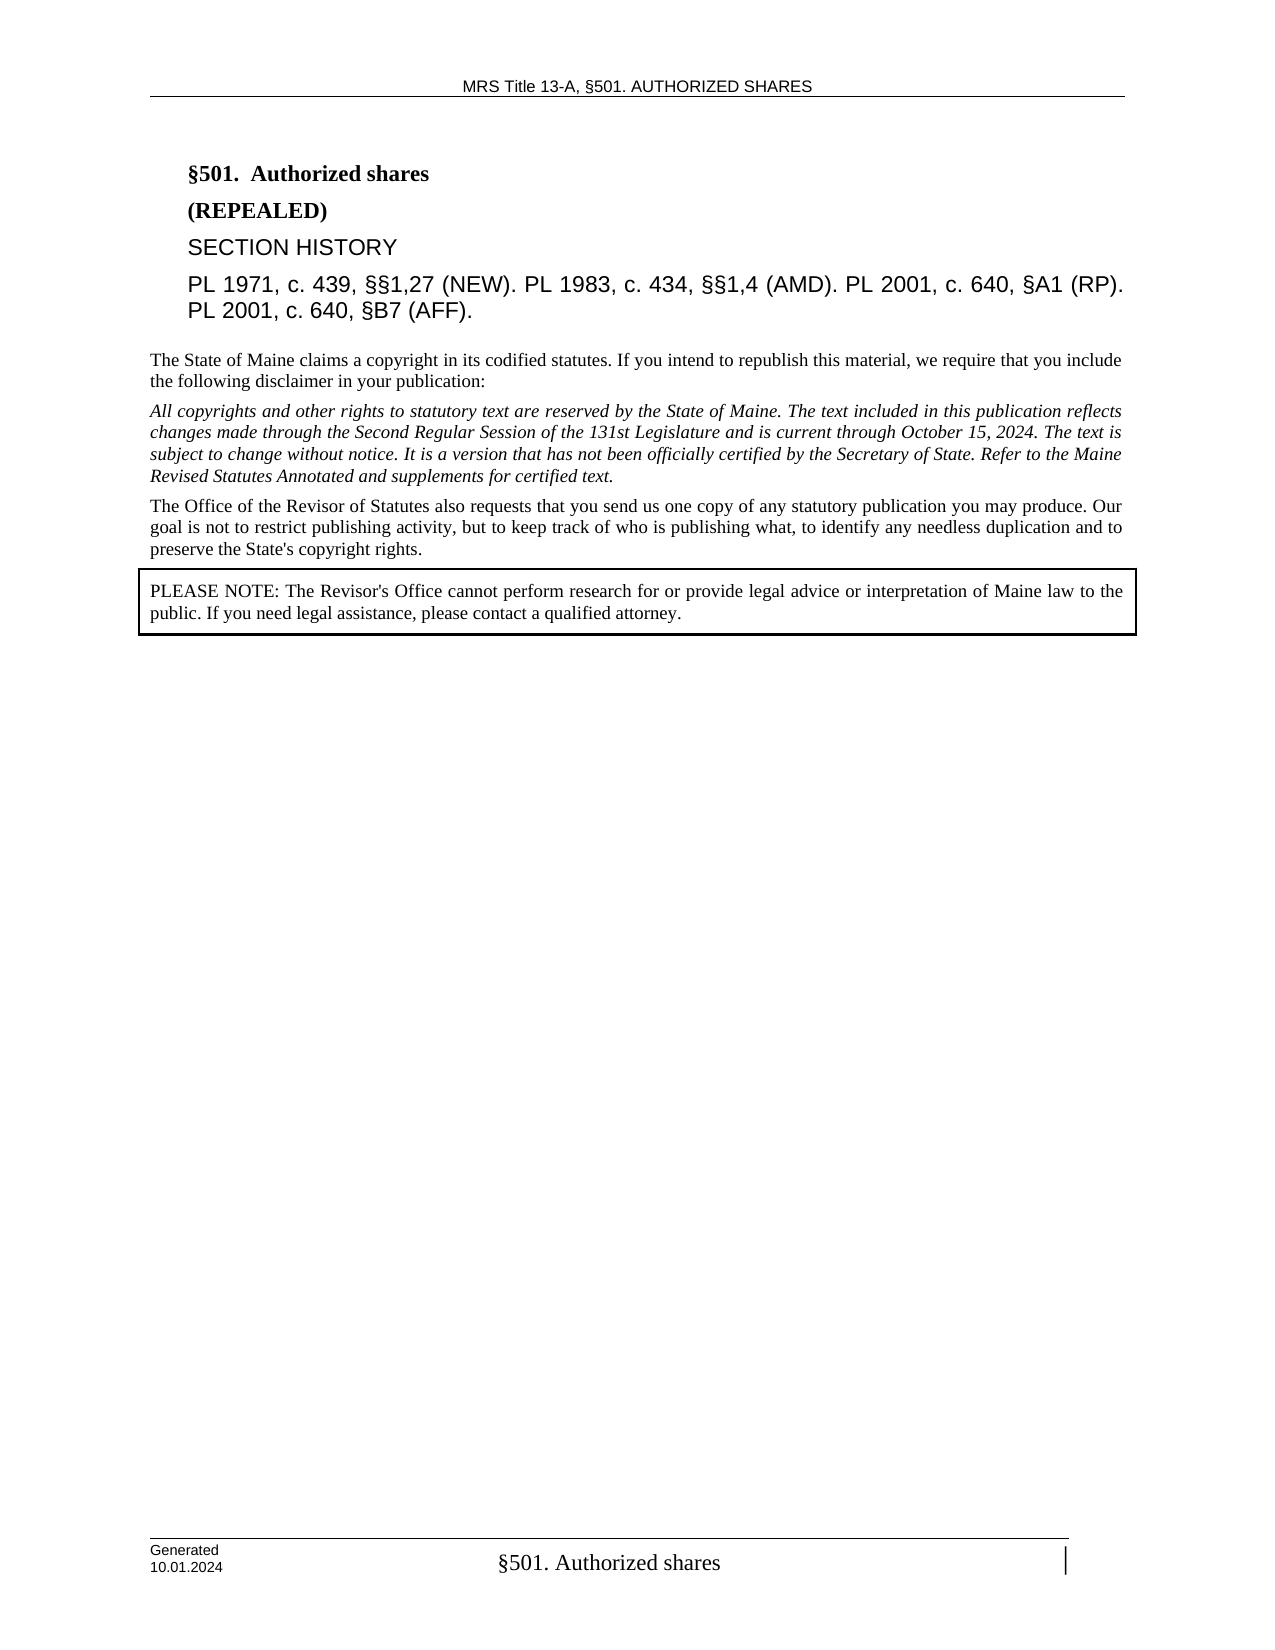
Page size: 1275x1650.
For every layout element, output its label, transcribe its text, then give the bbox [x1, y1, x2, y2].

text The Office of the Revisor of Statutes also requests that you send us one copy of any statutory publication you may produce. Our goal is not to restrict publishing activity, but to keep track of who is publishing what, to identify any needless duplication and to preserve the State's copyright rights. [150, 494, 1125, 559]
text §501. Authorized shares [187, 160, 1125, 187]
text SECTION HISTORY [187, 234, 1125, 260]
text (REPEALED) [187, 197, 1125, 223]
text PLEASE NOTE: The Revisor's Office cannot perform research for or provide legal advice or interpretation of Maine law to the public. If you need legal assistance, please contact a qualified attorney. [140, 570, 1135, 633]
text The State of Maine claims a copyright in its codified statutes. If you intend to republish this material, we require that you include the following disclaimer in your publication: [150, 348, 1125, 392]
text All copyrights and other rights to statutory text are reserved by the State of Maine. The text included in this publication reflects changes made through the Second Regular Session of the 131st Legislature and is current through October 15, 2024 . The text is subject to change without notice. It is a version that has not been officially certified by the Secretary of State. Refer to the Maine Revised Statutes Annotated and supplements for certified text. [150, 400, 1125, 486]
text PL 1971, c. 439, §§1,27 (NEW). PL 1983, c. 434, §§1,4 (AMD). PL 2001, c. 640, §A1 (RP). PL 2001, c. 640, §B7 (AFF). [187, 271, 1125, 323]
